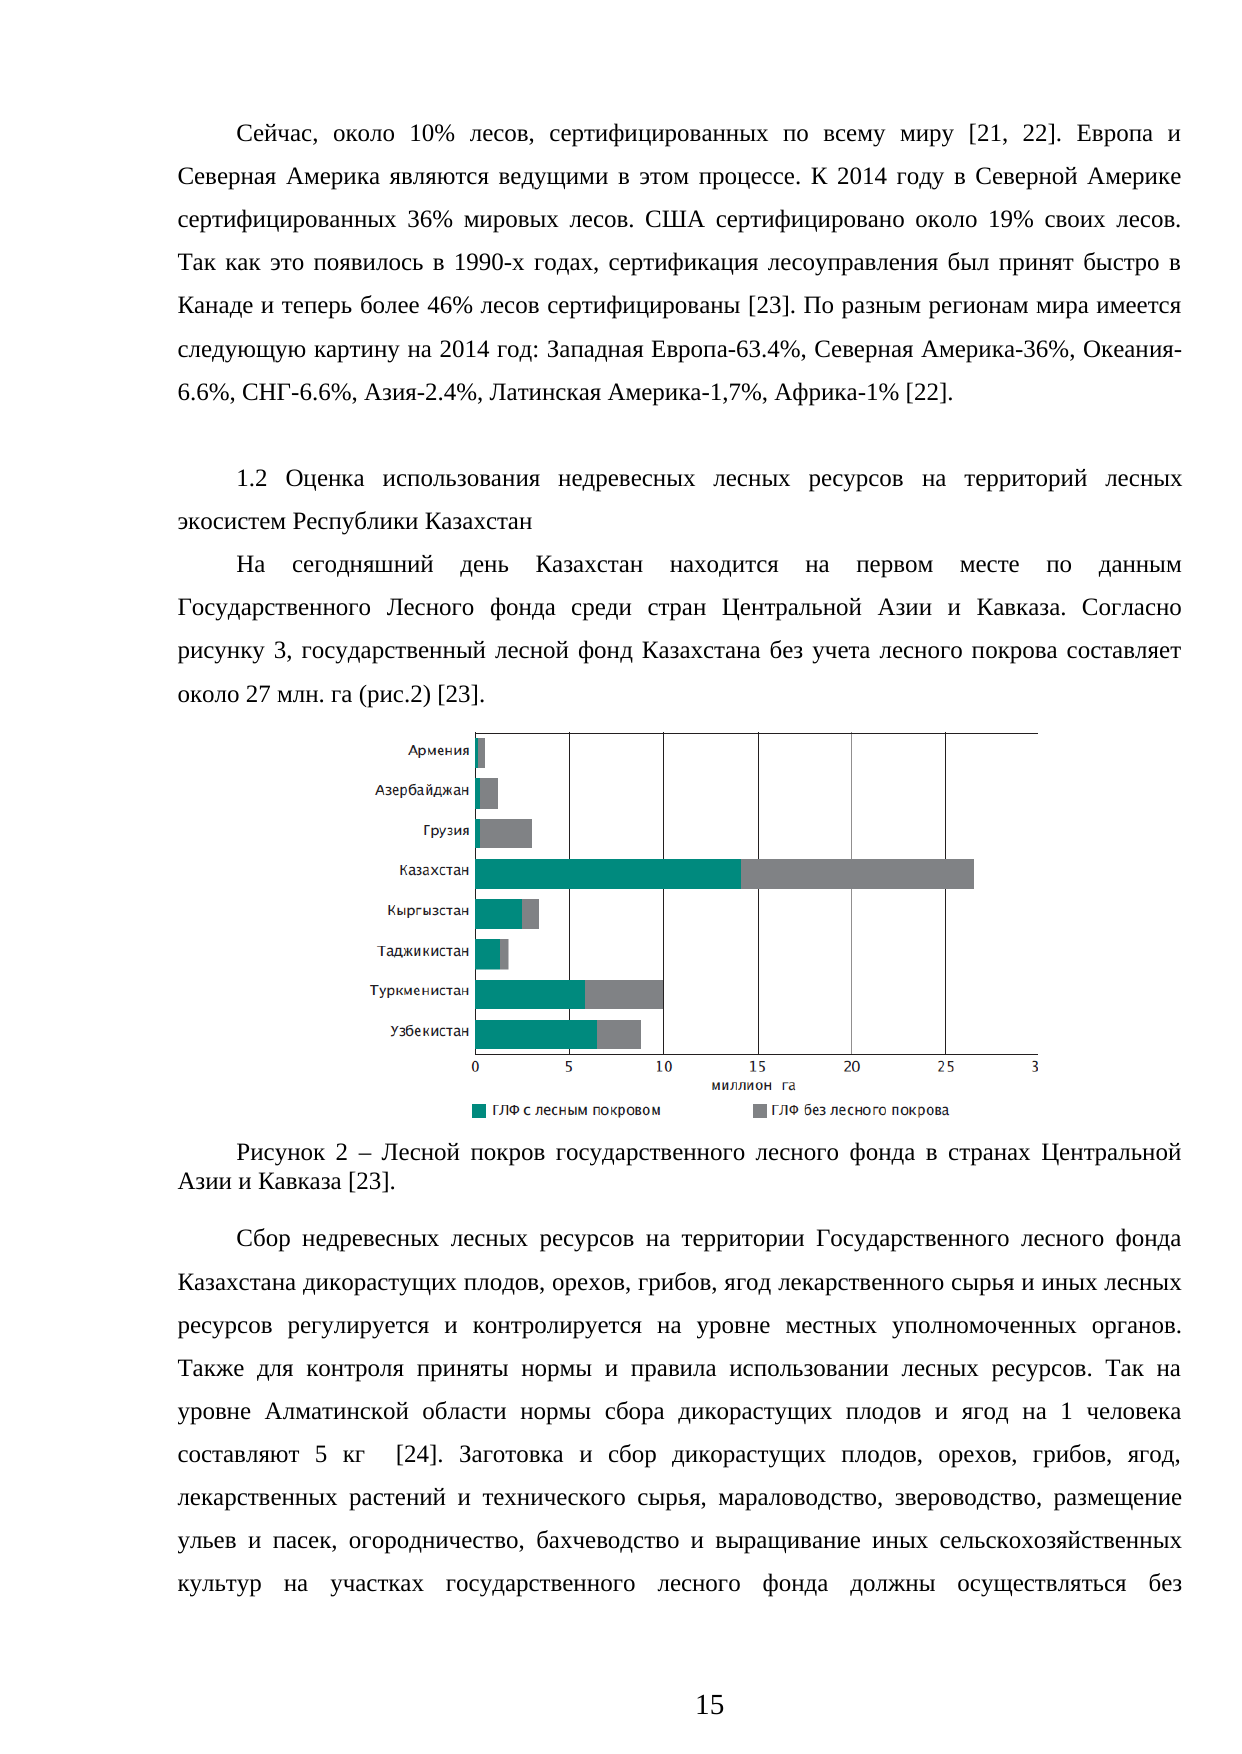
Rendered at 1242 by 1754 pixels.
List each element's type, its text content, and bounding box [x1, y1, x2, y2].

text Рисунок 2 – Лесной покров государственного лесного фонда в странах Центральной Азии и Кавказа [23]. [177, 1137, 1183, 1195]
text Сейчас, около 10% лесов, сертифицированных по всему миру [21, 22]. Европа и Северная Америка являются ведущими в этом процессе. К 2014 году в Северной Америке сертифицированных 36% мировых лесов. США сертифицировано около 19% своих лесов. Так как это появилось в 1990-х годах, сертификация лесоуправления был принят быстро в Канаде и теперь более 46% лесов сертифицированы [23]. По разным регионам мира имеется следующую картину на 2014 год: Западная Европа-63.4%, Северная Америка-36%, Океания-6.6%, СНГ-6.6%, Азия-2.4%, Латинская Америка-1,7%, Африка-1% [22]. [177, 118, 1183, 406]
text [177, 1223, 1183, 1597]
picture [365, 721, 1054, 1138]
text На сегодняшний день Казахстан находится на первом месте по данным Государственного Лесного фонда среди стран Центральной Азии и Кавказа. Согласно рисунку 3, государственный лесной фонд Казахстана без учета лесного покрова составляет около 27 млн. га (рис.2) [23]. [177, 549, 1183, 707]
text 1.2 Оценка использования недревесных лесных ресурсов на территорий лесных экосистем Республики Казахстан [177, 463, 1183, 535]
